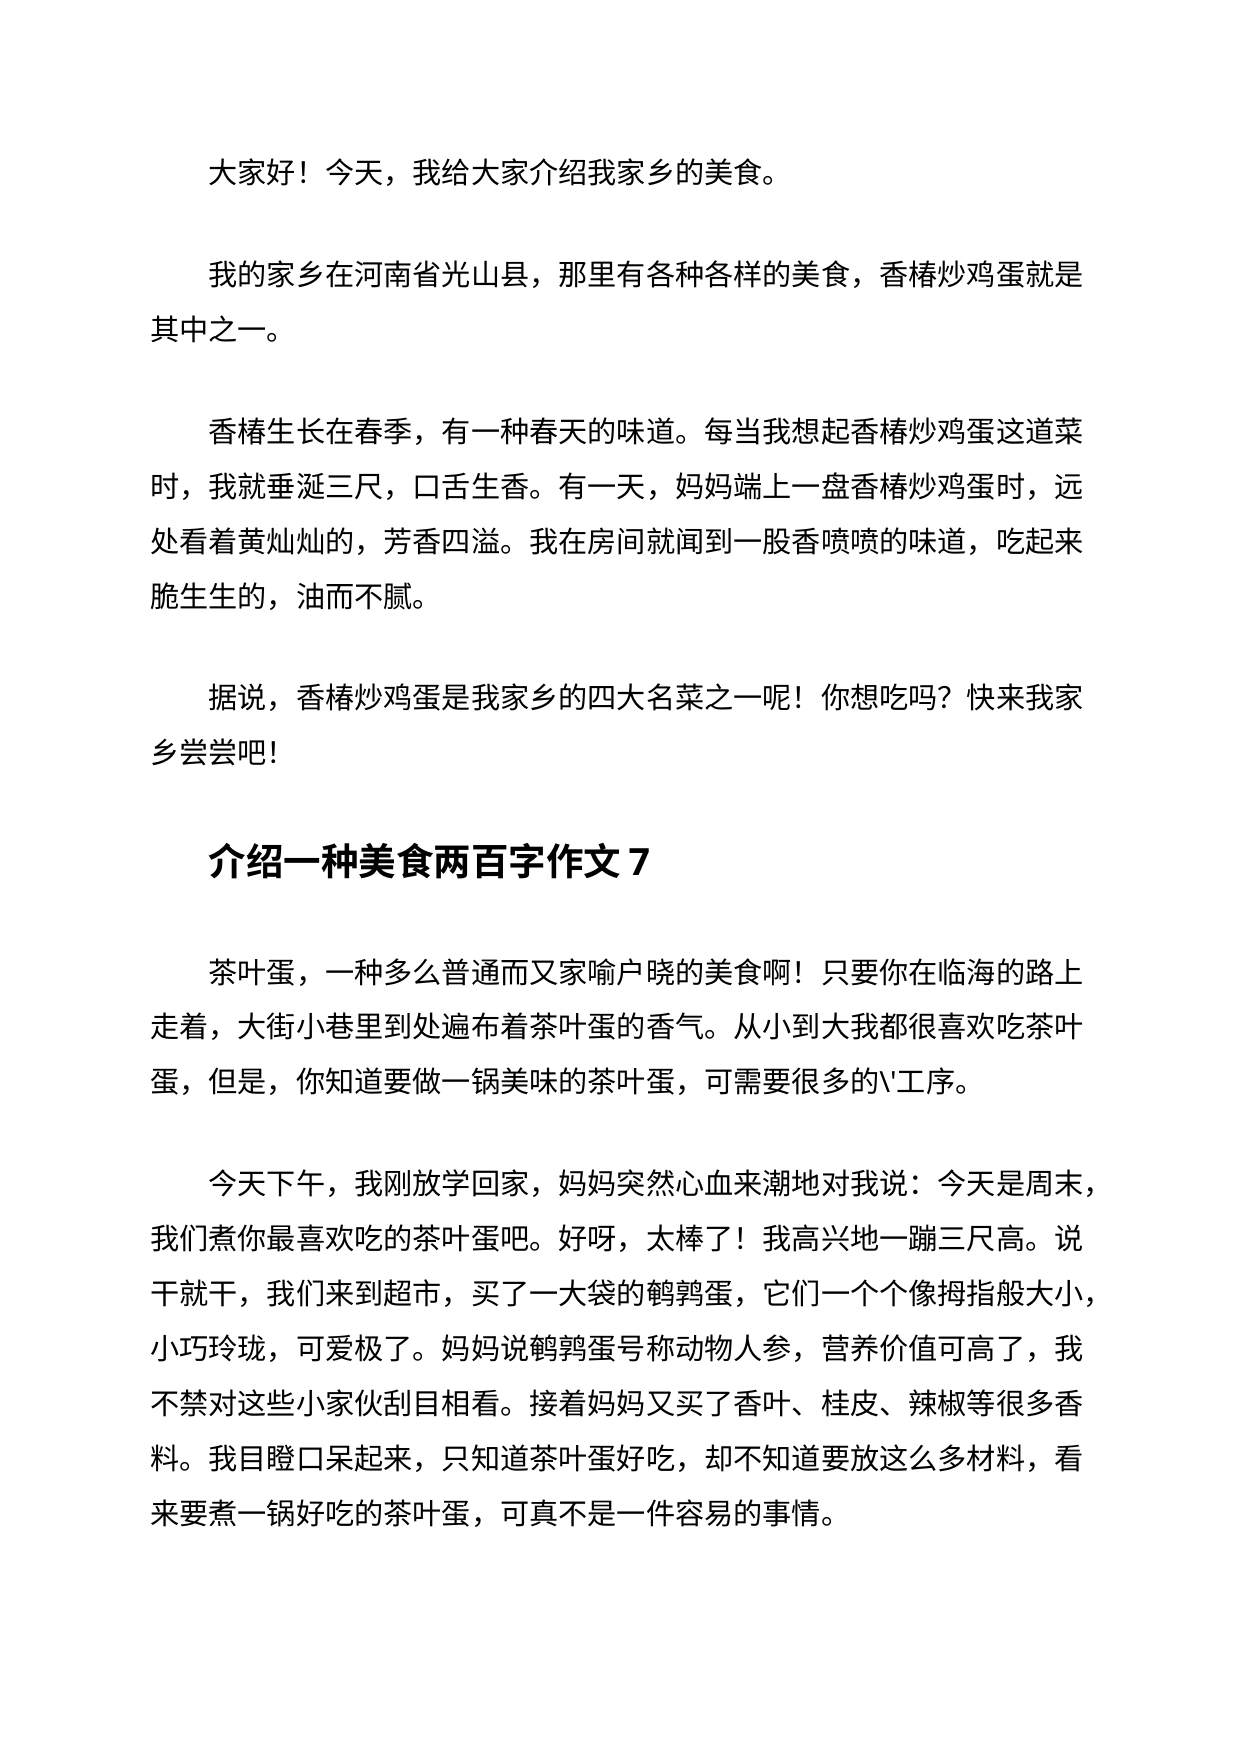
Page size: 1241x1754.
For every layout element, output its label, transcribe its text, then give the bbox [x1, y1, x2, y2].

text 今天下午，我刚放学回家，妈妈突然心血来潮地对我说：今天是周末，我们煮你最喜欢吃的茶叶蛋吧。好呀，太棒了！我高兴地一蹦三尺高。说干就干，我们来到超市，买了一大袋的鹌鹑蛋，它们一个个像拇指般大小，小巧玲珑，可爱极了。妈妈说鹌鹑蛋号称动物人参，营养价值可高了，我不禁对这些小家伙刮目相看。接着妈妈又买了香叶、桂皮、辣椒等很多香料。我目瞪口呆起来，只知道茶叶蛋好吃，却不知道要放这么多材料，看来要煮一锅好吃的茶叶蛋，可真不是一件容易的事情。 [150, 1161, 1090, 1533]
text 香椿生长在春季，有一种春天的味道。每当我想起香椿炒鸡蛋这道菜时，我就垂涎三尺，口舌生香。有一天，妈妈端上一盘香椿炒鸡蛋时，远处看着黄灿灿的，芳香四溢。我在房间就闻到一股香喷喷的味道，吃起来脆生生的，油而不腻。 [150, 408, 1090, 615]
text 介绍一种美食两百字作文7 [150, 832, 1090, 886]
text 茶叶蛋，一种多么普通而又家喻户晓的美食啊！只要你在临海的路上走着，大街小巷里到处遍布着茶叶蛋的香气。从小到大我都很喜欢吃茶叶蛋，但是，你知道要做一锅美味的茶叶蛋，可需要很多的\'工序。 [150, 949, 1090, 1101]
text 我的家乡在河南省光山县，那里有各种各样的美食，香椿炒鸡蛋就是其中之一。 [150, 252, 1090, 349]
text 据说，香椿炒鸡蛋是我家乡的四大名菜之一呢！你想吃吗？快来我家乡尝尝吧！ [150, 675, 1090, 772]
text 大家好！今天，我给大家介绍我家乡的美食。 [150, 150, 1090, 192]
